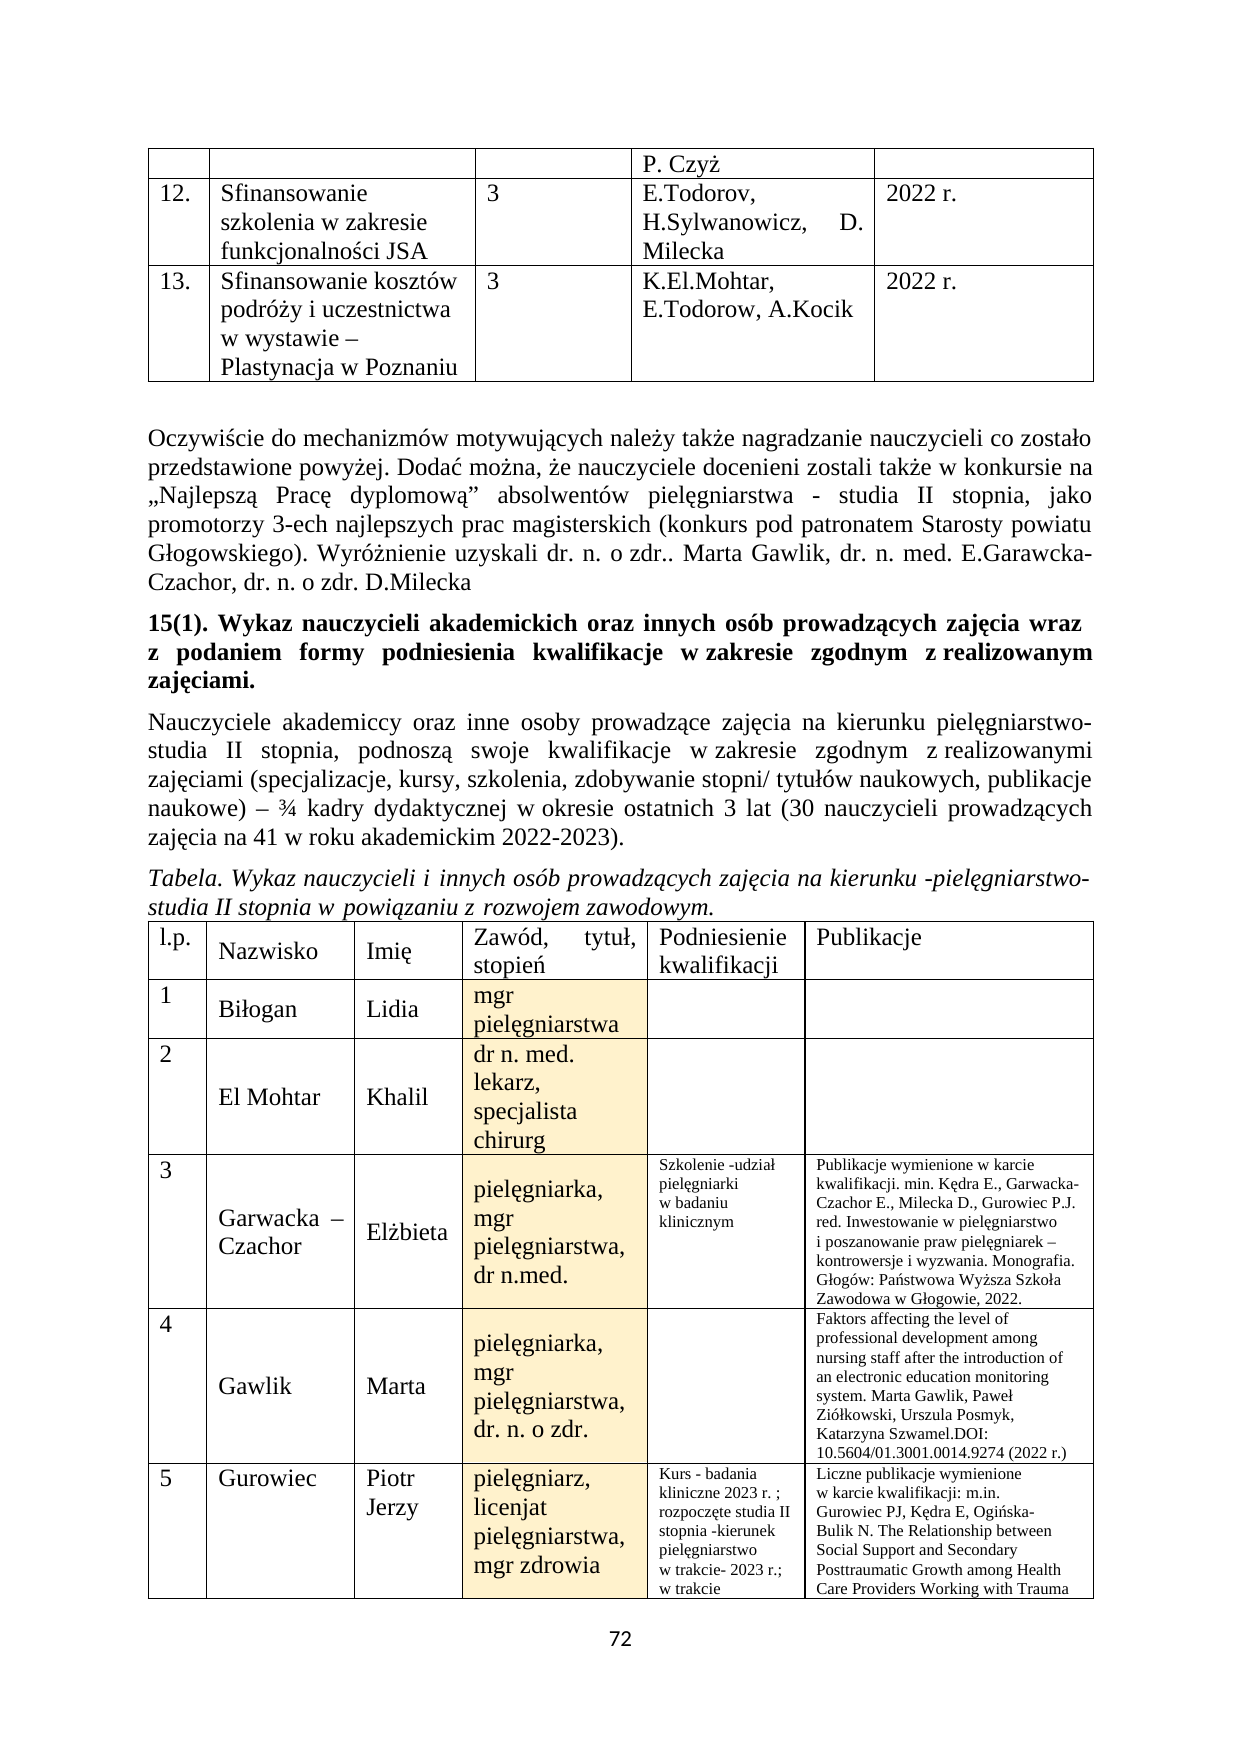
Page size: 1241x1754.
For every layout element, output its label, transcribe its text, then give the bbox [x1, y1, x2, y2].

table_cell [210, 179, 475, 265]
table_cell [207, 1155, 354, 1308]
text 15(1). Wykaz nauczycieli akademickich oraz innych osób prowadzących zajęcia wraz z podaniem formy podniesienia kwalifikacje w zakresie zgodnym z realizowanym zajęciami. [148, 608, 1093, 694]
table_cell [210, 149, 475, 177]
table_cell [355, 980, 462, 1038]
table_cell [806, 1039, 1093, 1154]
text Nauczyciele akademiccy oraz inne osoby prowadzące zajęcia na kierunku pielęgniarstwo-studia II stopnia, podnoszą swoje kwalifikacje w zakresie zgodnym z realizowanymi zajęciami (specjalizacje, kursy, szkolenia, zdobywanie stopni/ tytułów naukowych, publikacje naukowe) – ¾ kadry dydaktycznej w okresie ostatnich 3 lat (30 nauczycieli prowadzących zajęcia na 41 w roku akademickim 2022-2023). [148, 707, 1093, 851]
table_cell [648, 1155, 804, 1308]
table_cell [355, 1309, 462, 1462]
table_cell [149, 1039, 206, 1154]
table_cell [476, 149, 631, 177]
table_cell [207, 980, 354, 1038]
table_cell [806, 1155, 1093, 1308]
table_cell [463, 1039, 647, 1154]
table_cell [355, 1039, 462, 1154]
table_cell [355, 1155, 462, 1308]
text Oczywiście do mechanizmów motywujących należy także nagradzanie nauczycieli co zostało przedstawione powyżej. Dodać można, że nauczyciele docenieni zostali także w konkursie na „Najlepszą Pracę dyplomową” absolwentów pielęgniarstwa - studia II stopnia, jako promotorzy 3-ech najlepszych prac magisterskich (konkurs pod patronatem Starosty powiatu Głogowskiego). Wyróżnienie uzyskali dr. n. o zdr.. Marta Gawlik, dr. n. med. E.Garawcka-Czachor, dr. n. o zdr. D.Milecka [148, 423, 1093, 596]
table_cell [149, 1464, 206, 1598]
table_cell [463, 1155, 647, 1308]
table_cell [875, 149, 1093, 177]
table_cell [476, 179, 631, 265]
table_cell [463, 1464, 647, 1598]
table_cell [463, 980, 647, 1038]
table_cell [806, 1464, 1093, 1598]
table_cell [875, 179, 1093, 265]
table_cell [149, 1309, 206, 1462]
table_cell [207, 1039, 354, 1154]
text Tabela. Wykaz nauczycieli i innych osób prowadzących zajęcia na kierunku -pielęgniarstwo- studia II stopnia w powiązaniu z rozwojem zawodowym. [148, 863, 1093, 921]
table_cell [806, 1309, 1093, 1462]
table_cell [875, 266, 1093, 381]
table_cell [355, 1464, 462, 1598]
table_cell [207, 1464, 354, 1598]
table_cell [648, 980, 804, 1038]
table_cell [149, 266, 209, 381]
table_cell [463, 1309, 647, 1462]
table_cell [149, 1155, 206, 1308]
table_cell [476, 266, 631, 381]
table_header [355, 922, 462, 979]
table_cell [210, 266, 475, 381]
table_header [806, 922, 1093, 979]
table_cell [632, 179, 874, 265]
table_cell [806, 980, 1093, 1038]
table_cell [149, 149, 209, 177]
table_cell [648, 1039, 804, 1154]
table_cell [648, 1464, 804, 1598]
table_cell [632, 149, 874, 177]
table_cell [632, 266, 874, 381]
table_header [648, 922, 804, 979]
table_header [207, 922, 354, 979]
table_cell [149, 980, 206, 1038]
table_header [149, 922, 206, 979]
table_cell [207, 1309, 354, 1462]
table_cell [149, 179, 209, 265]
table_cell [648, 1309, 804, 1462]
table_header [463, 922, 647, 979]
